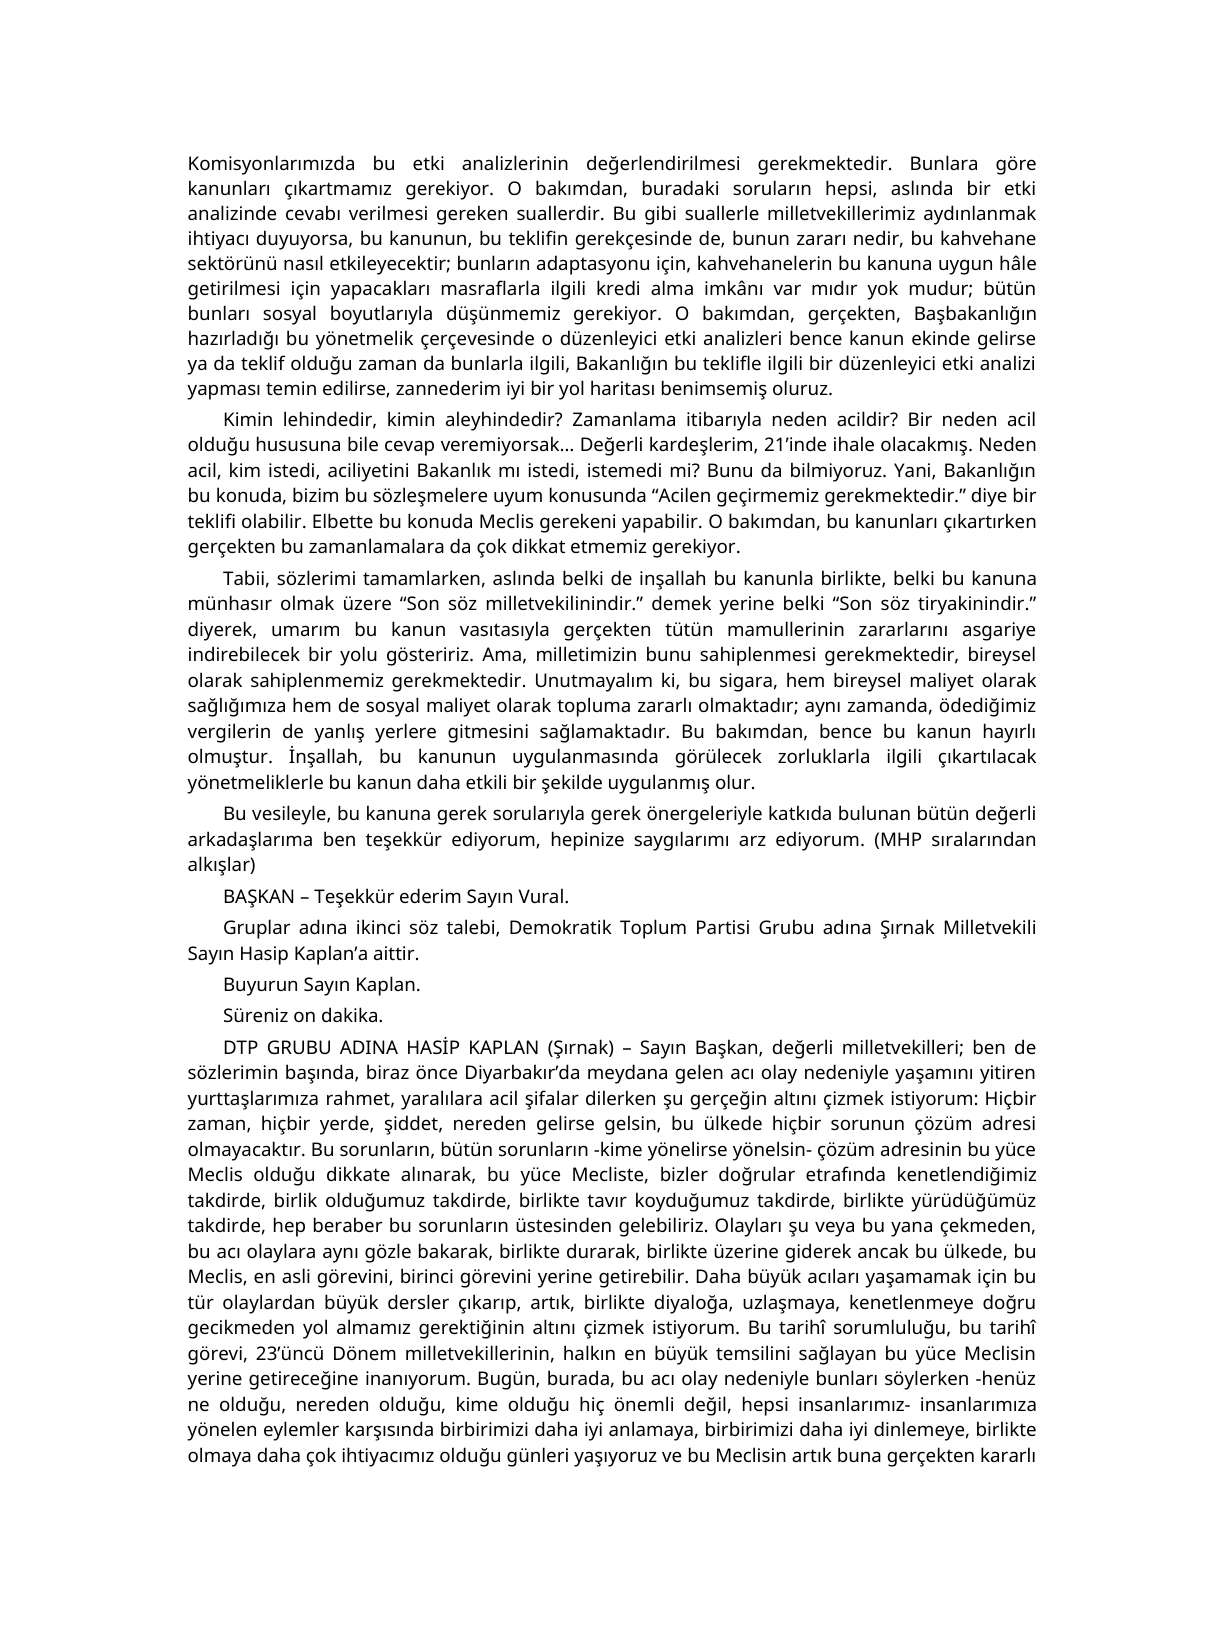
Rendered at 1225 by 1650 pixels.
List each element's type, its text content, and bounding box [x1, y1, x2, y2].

text Gruplar adına ikinci söz talebi, Demokratik Toplum Partisi Grubu adına Şırnak Milletvekili Sayın Hasip Kaplan’a aittir. [187, 914, 1037, 965]
text Buyurun Sayın Kaplan. [187, 971, 1037, 996]
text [187, 150, 1037, 400]
text Süreniz on dakika. [187, 1002, 1037, 1028]
text Tabii, sözlerimi tamamlarken, aslında belki de inşallah bu kanunla birlikte, belki bu kanuna münhasır olmak üzere “Son söz milletvekilinindir.” demek yerine belki “Son söz tiryakinindir.” diyerek, umarım bu kanun vasıtasıyla gerçekten tütün mamullerinin zararlarını asgariye indirebilecek bir yolu gösteririz. Ama, milletimizin bunu sahiplenmesi gerekmektedir, bireysel olarak sahiplenmemiz gerekmektedir. Unutmayalım ki, bu sigara, hem bireysel maliyet olarak sağlığımıza hem de sosyal maliyet olarak topluma zararlı olmaktadır; aynı zamanda, ödediğimiz vergilerin de yanlış yerlere gitmesini sağlamaktadır. Bu bakımdan, bence bu kanun hayırlı olmuştur. İnşallah, bu kanunun uygulanmasında görülecek zorluklarla ilgili çıkartılacak yönetmeliklerle bu kanun daha etkili bir şekilde uygulanmış olur. [187, 565, 1037, 794]
text BAŞKAN – Teşekkür ederim Sayın Vural. [187, 883, 1037, 908]
text Kimin lehindedir, kimin aleyhindedir? Zamanlama itibarıyla neden acildir? Bir neden acil olduğu hususuna bile cevap veremiyorsak… Değerli kardeşlerim, 21’inde ihale olacakmış. Neden acil, kim istedi, aciliyetini Bakanlık mı istedi, istemedi mi? Bunu da bilmiyoruz. Yani, Bakanlığın bu konuda, bizim bu sözleşmelere uyum konusunda “Acilen geçirmemiz gerekmektedir.” diye bir teklifi olabilir. Elbette bu konuda Meclis gerekeni yapabilir. O bakımdan, bu kanunları çıkartırken gerçekten bu zamanlamalara da çok dikkat etmemiz gerekiyor. [187, 406, 1037, 559]
text Bu vesileyle, bu kanuna gerek sorularıyla gerek önergeleriyle katkıda bulunan bütün değerli arkadaşlarıma ben teşekkür ediyorum, hepinize saygılarımı arz ediyorum. (MHP sıralarından alkışlar) [187, 800, 1037, 877]
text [187, 1034, 1037, 1467]
